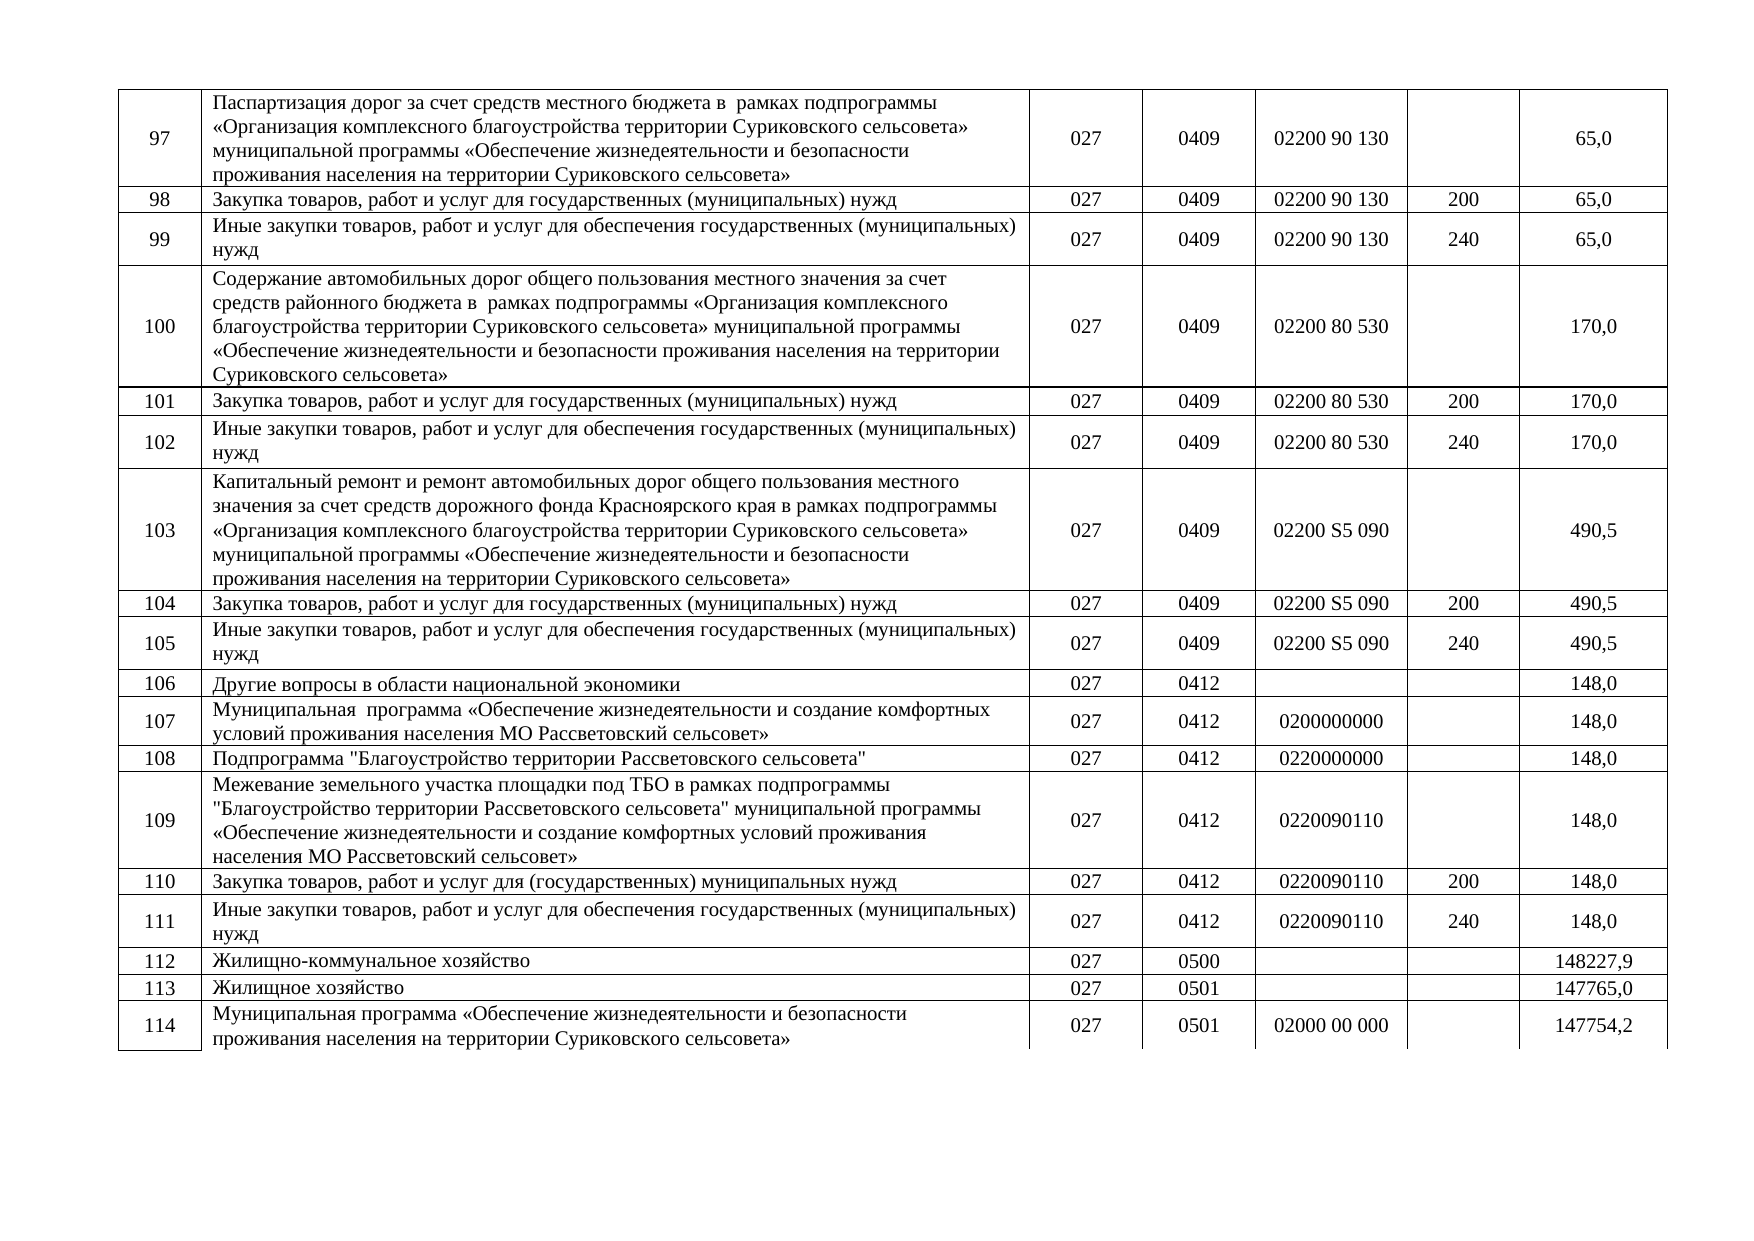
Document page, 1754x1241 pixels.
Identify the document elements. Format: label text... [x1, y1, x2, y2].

table_cell 148,0 [1520, 895, 1667, 947]
table_cell 0220090110 [1256, 772, 1407, 868]
table_cell 027 [1030, 416, 1142, 468]
table_cell 027 [1030, 1001, 1142, 1049]
table_cell 027 [1030, 213, 1142, 265]
table_cell 02200 S5 090 [1256, 591, 1407, 616]
table_cell [1256, 948, 1407, 974]
table_cell 027 [1030, 975, 1142, 1000]
table_cell 104 [119, 591, 201, 616]
table_cell 0409 [1143, 469, 1255, 590]
table_cell 027 [1030, 187, 1142, 212]
table_cell [1408, 772, 1519, 868]
table_cell 027 [1030, 617, 1142, 669]
table_cell 0409 [1143, 388, 1255, 415]
table_cell 148,0 [1520, 772, 1667, 868]
table_cell 240 [1408, 213, 1519, 265]
table_cell Муниципальная программа «Обеспечение жизнедеятельности и безопасности проживания населения на территории Суриковского сельсовета» [202, 1001, 1029, 1049]
table_cell 148,0 [1520, 869, 1667, 894]
table_cell 97 [119, 90, 201, 186]
table_cell 0220000000 [1256, 746, 1407, 771]
table_cell 02200 S5 090 [1256, 469, 1407, 590]
table_cell Закупка товаров, работ и услуг для государственных (муниципальных) нужд [202, 187, 1029, 212]
table_cell 170,0 [1520, 416, 1667, 468]
table_cell 02200 80 530 [1256, 388, 1407, 415]
table_cell 0412 [1143, 697, 1255, 745]
table_cell Иные закупки товаров, работ и услуг для обеспечения государственных (муниципальных) нужд [202, 895, 1029, 947]
table_cell 027 [1030, 591, 1142, 616]
table_cell 02200 90 130 [1256, 187, 1407, 212]
table_cell 02200 S5 090 [1256, 617, 1407, 669]
table_cell Капитальный ремонт и ремонт автомобильных дорог общего пользования местного значения за счет средств дорожного фонда Красноярского края в рамках подпрограммы «Организация комплексного благоустройства территории Суриковского сельсовета» муниципальной программы «Обеспечение жизнедеятельности и безопасности проживания населения на территории Суриковского сельсовета» [202, 469, 1029, 590]
table_cell 240 [1408, 617, 1519, 669]
table_cell 0409 [1143, 213, 1255, 265]
table_cell 02200 80 530 [1256, 416, 1407, 468]
table_cell [1408, 266, 1519, 386]
table_cell 0501 [1143, 975, 1255, 1000]
table_cell 147765,0 [1520, 975, 1667, 1000]
table_cell 0412 [1143, 772, 1255, 868]
table_cell 02000 00 000 [1256, 1001, 1407, 1049]
table_cell 65,0 [1520, 90, 1667, 186]
table_cell 103 [119, 469, 201, 590]
table_cell 0409 [1143, 266, 1255, 386]
table_cell 027 [1030, 670, 1142, 696]
table_cell [1408, 1001, 1519, 1049]
table_cell Межевание земельного участка площадки под ТБО в рамках подпрограммы "Благоустройство территории Рассветовского сельсовета" муниципальной программы «Обеспечение жизнедеятельности и создание комфортных условий проживания населения МО Рассветовский сельсовет» [202, 772, 1029, 868]
table_cell Жилищно-коммунальное хозяйство [202, 948, 1029, 974]
table_cell 147754,2 [1520, 1001, 1667, 1049]
table_cell 148,0 [1520, 670, 1667, 696]
table_cell Закупка товаров, работ и услуг для государственных (муниципальных) нужд [202, 388, 1029, 415]
table_cell 0409 [1143, 416, 1255, 468]
table_cell 148,0 [1520, 697, 1667, 745]
table_cell Иные закупки товаров, работ и услуг для обеспечения государственных (муниципальных) нужд [202, 213, 1029, 265]
table_cell 0412 [1143, 670, 1255, 696]
table_cell Паспартизация дорог за счет средств местного бюджета в рамках подпрограммы «Организация комплексного благоустройства территории Суриковского сельсовета» муниципальной программы «Обеспечение жизнедеятельности и безопасности проживания населения на территории Суриковского сельсовета» [202, 90, 1029, 186]
table_cell 0501 [1143, 1001, 1255, 1049]
table_cell 0409 [1143, 617, 1255, 669]
table_cell 100 [119, 266, 201, 386]
table_cell Содержание автомобильных дорог общего пользования местного значения за счет средств районного бюджета в рамках подпрограммы «Организация комплексного благоустройства территории Суриковского сельсовета» муниципальной программы «Обеспечение жизнедеятельности и безопасности проживания населения на территории Суриковского сельсовета» [202, 266, 1029, 386]
table_cell 200 [1408, 187, 1519, 212]
table_cell [1408, 697, 1519, 745]
table_cell 027 [1030, 948, 1142, 974]
table_cell Закупка товаров, работ и услуг для государственных (муниципальных) нужд [202, 591, 1029, 616]
table_cell 170,0 [1520, 388, 1667, 415]
table_cell 200 [1408, 869, 1519, 894]
table_cell 027 [1030, 697, 1142, 745]
table_cell [1256, 975, 1407, 1000]
table_cell 105 [119, 617, 201, 669]
table_cell 112 [119, 948, 201, 974]
table_cell Подпрограмма "Благоустройство территории Рассветовского сельсовета" [202, 746, 1029, 771]
table_cell [1408, 469, 1519, 590]
table_cell 027 [1030, 895, 1142, 947]
table_cell 0412 [1143, 746, 1255, 771]
table_cell 02200 80 530 [1256, 266, 1407, 386]
table_cell 0412 [1143, 895, 1255, 947]
table_cell 0412 [1143, 869, 1255, 894]
table_cell 98 [119, 187, 201, 212]
table_cell [1256, 670, 1407, 696]
table_cell 490,5 [1520, 591, 1667, 616]
table_cell 027 [1030, 746, 1142, 771]
table_cell Другие вопросы в области национальной экономики [202, 670, 1029, 696]
table_cell 200 [1408, 591, 1519, 616]
table_cell 148227,9 [1520, 948, 1667, 974]
table_cell [1408, 90, 1519, 186]
table_cell 65,0 [1520, 213, 1667, 265]
table_cell 0409 [1143, 90, 1255, 186]
table_cell 0500 [1143, 948, 1255, 974]
table_cell Закупка товаров, работ и услуг для (государственных) муниципальных нужд [202, 869, 1029, 894]
table_cell [1408, 975, 1519, 1000]
table_cell 490,5 [1520, 469, 1667, 590]
table_cell 0200000000 [1256, 697, 1407, 745]
table_cell Иные закупки товаров, работ и услуг для обеспечения государственных (муниципальных) нужд [202, 617, 1029, 669]
table_cell 109 [119, 772, 201, 868]
table_cell 027 [1030, 869, 1142, 894]
table_cell 027 [1030, 90, 1142, 186]
table_cell 02200 90 130 [1256, 90, 1407, 186]
table_cell 027 [1030, 388, 1142, 415]
table_cell 240 [1408, 895, 1519, 947]
table_cell 111 [119, 895, 201, 947]
table_cell 0409 [1143, 187, 1255, 212]
table_cell Иные закупки товаров, работ и услуг для обеспечения государственных (муниципальных) нужд [202, 416, 1029, 468]
table_cell 0220090110 [1256, 869, 1407, 894]
table_cell 0409 [1143, 591, 1255, 616]
table_cell 102 [119, 416, 201, 468]
table_cell [1408, 746, 1519, 771]
table_cell [1408, 948, 1519, 974]
table_cell 99 [119, 213, 201, 265]
table_cell 101 [119, 388, 201, 415]
table_cell Муниципальная программа «Обеспечение жизнедеятельности и создание комфортных условий проживания населения МО Рассветовский сельсовет» [202, 697, 1029, 745]
table_cell 02200 90 130 [1256, 213, 1407, 265]
table_cell 170,0 [1520, 266, 1667, 386]
table_cell 107 [119, 697, 201, 745]
table_cell 240 [1408, 416, 1519, 468]
table_cell 113 [119, 975, 201, 1000]
table_cell 0220090110 [1256, 895, 1407, 947]
table_cell 027 [1030, 469, 1142, 590]
table_cell 490,5 [1520, 617, 1667, 669]
table_cell 108 [119, 746, 201, 771]
table_cell 200 [1408, 388, 1519, 415]
table_cell 110 [119, 869, 201, 894]
table_cell 148,0 [1520, 746, 1667, 771]
table_cell [1408, 670, 1519, 696]
table_cell 027 [1030, 266, 1142, 386]
table_cell 106 [119, 670, 201, 696]
table_cell 65,0 [1520, 187, 1667, 212]
table_cell 027 [1030, 772, 1142, 868]
table_cell 114 [119, 1001, 201, 1049]
table_cell Жилищное хозяйство [202, 975, 1029, 1000]
